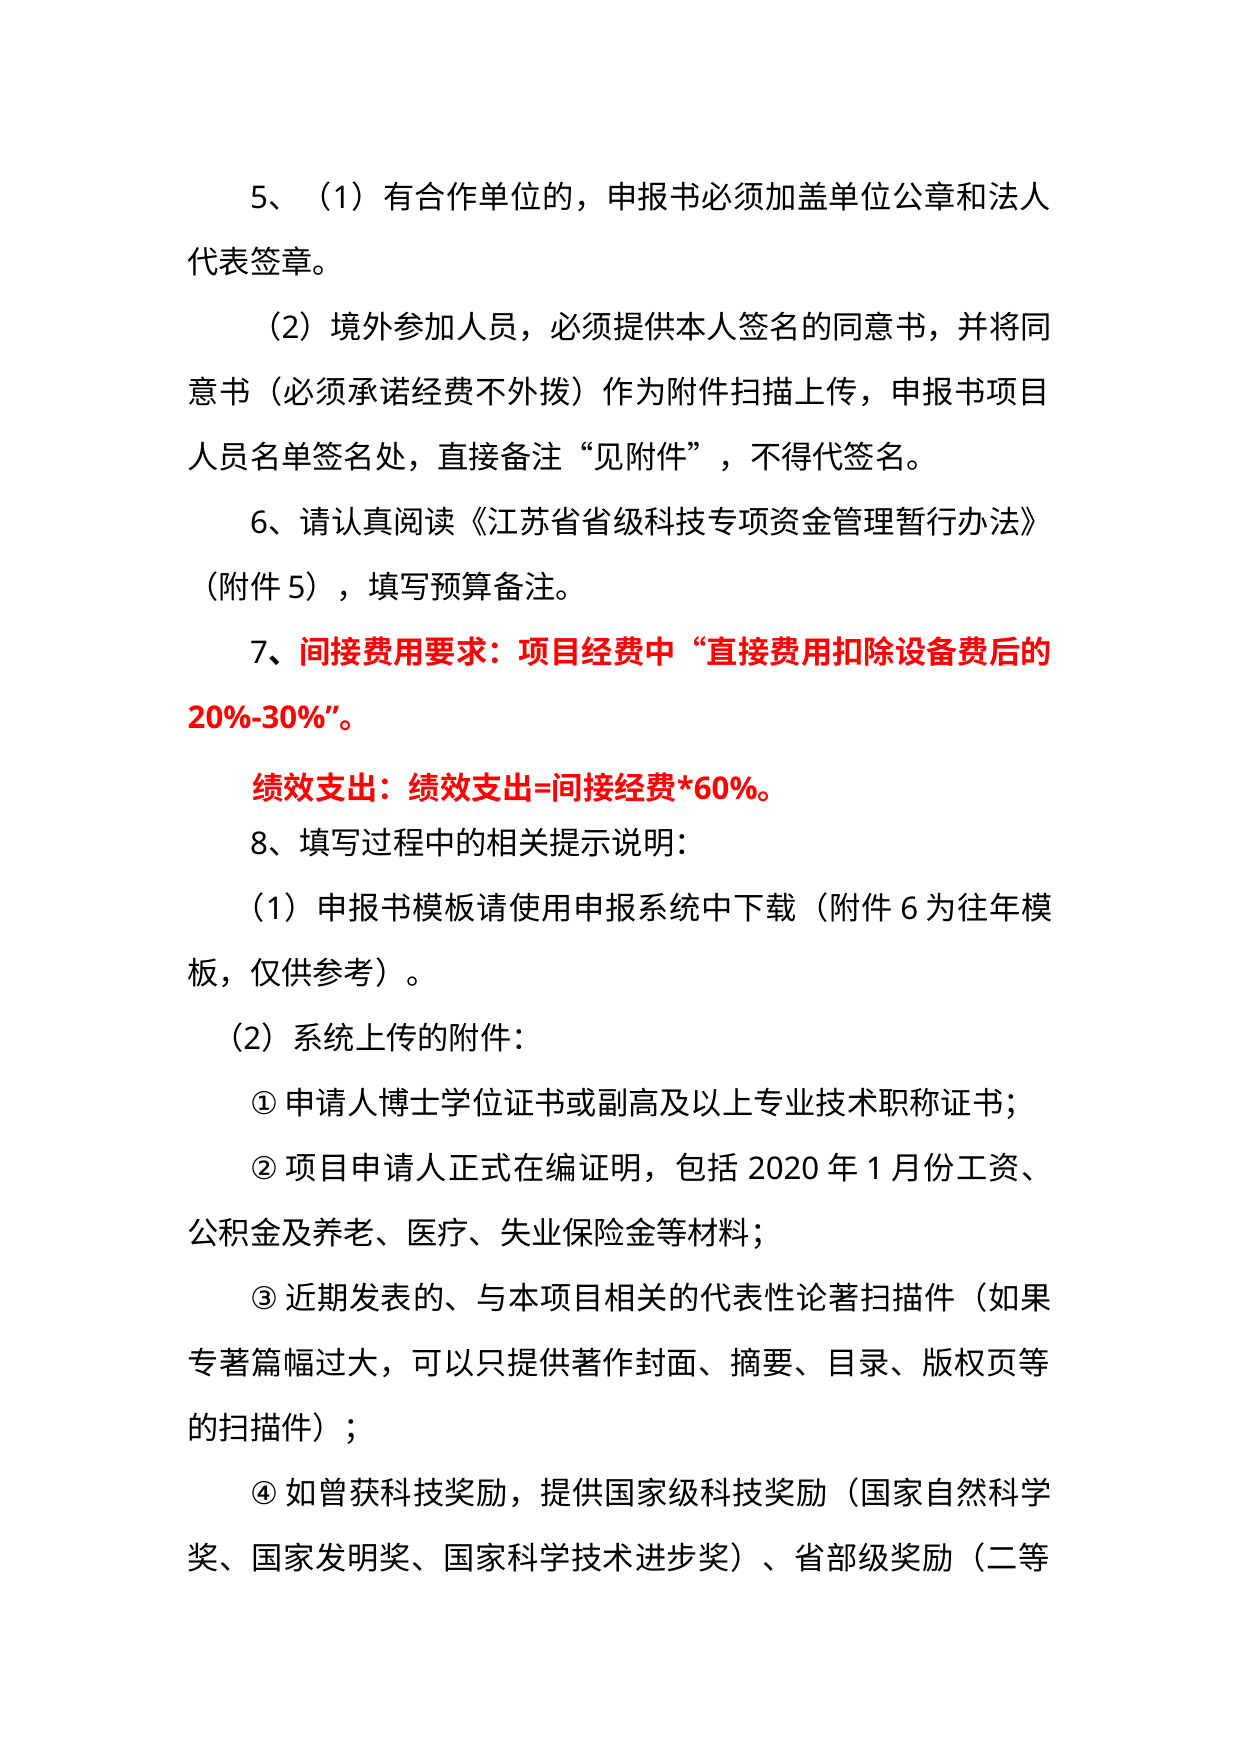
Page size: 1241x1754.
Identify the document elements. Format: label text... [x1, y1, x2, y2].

text ②项目申请人正式在编证明，包括2020年1月份工资、公积金及养老、医疗、失业保险金等材料； [187, 1133, 1053, 1263]
text 6、请认真阅读《江苏省省级科技专项资金管理暂行办法》（附件5），填写预算备注。 [187, 487, 1053, 617]
text 5、（1）有合作单位的，申报书必须加盖单位公章和法人代表签章。 [187, 162, 1053, 292]
text ③近期发表的、与本项目相关的代表性论著扫描件（如果专著篇幅过大，可以只提供著作封面、摘要、目录、版权页等的扫描件）； [187, 1263, 1053, 1458]
text 绩效支出：绩效支出=间接经费*60%。 [187, 747, 1053, 808]
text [187, 1458, 1053, 1588]
text （2）境外参加人员，必须提供本人签名的同意书，并将同意书（必须承诺经费不外拨）作为附件扫描上传，申报书项目人员名单签名处，直接备注“见附件”，不得代签名。 [187, 292, 1053, 487]
text （2）系统上传的附件： [187, 1003, 1053, 1068]
text 8、填写过程中的相关提示说明： [187, 808, 1053, 873]
text ①申请人博士学位证书或副高及以上专业技术职称证书； [187, 1068, 1053, 1133]
text （1）申报书模板请使用申报系统中下载（附件6为往年模板，仅供参考）。 [187, 873, 1053, 1003]
text 7、间接费用要求：项目经费中“直接费用扣除设备费后的20%-30%”。 [187, 617, 1053, 747]
